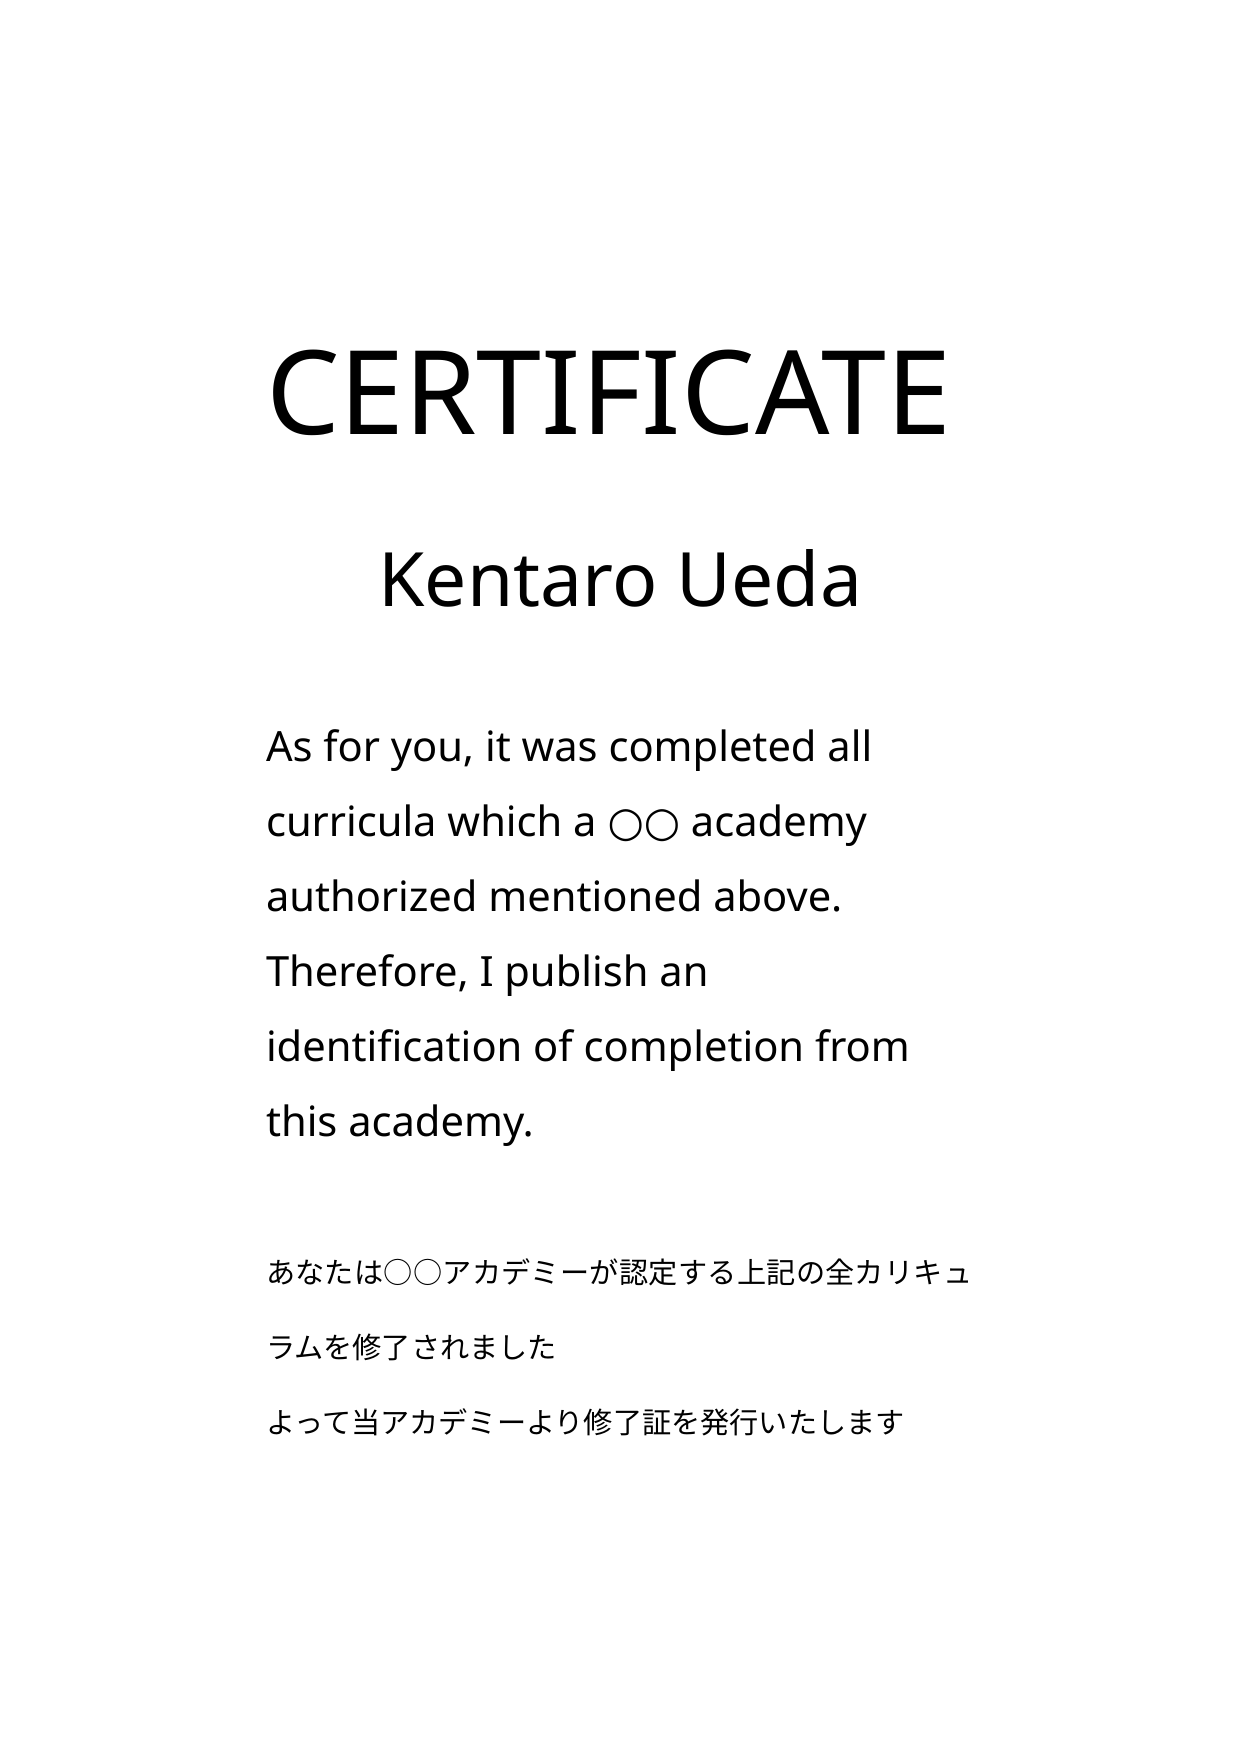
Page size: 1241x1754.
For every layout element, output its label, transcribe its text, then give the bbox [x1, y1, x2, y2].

text CERTIFICATE [266, 296, 974, 483]
text As for you, it was completed all curricula which a ○○ academy authorized mentioned above. Therefore, I publish an identification of completion from this academy. [266, 708, 974, 1158]
text よって当アカデミーより修了証を発行いたします [266, 1383, 974, 1458]
text Kentaro Ueda [266, 521, 974, 633]
text あなたは○○アカデミーが認定する上記の全カリキュラムを修了されました [266, 1233, 974, 1383]
